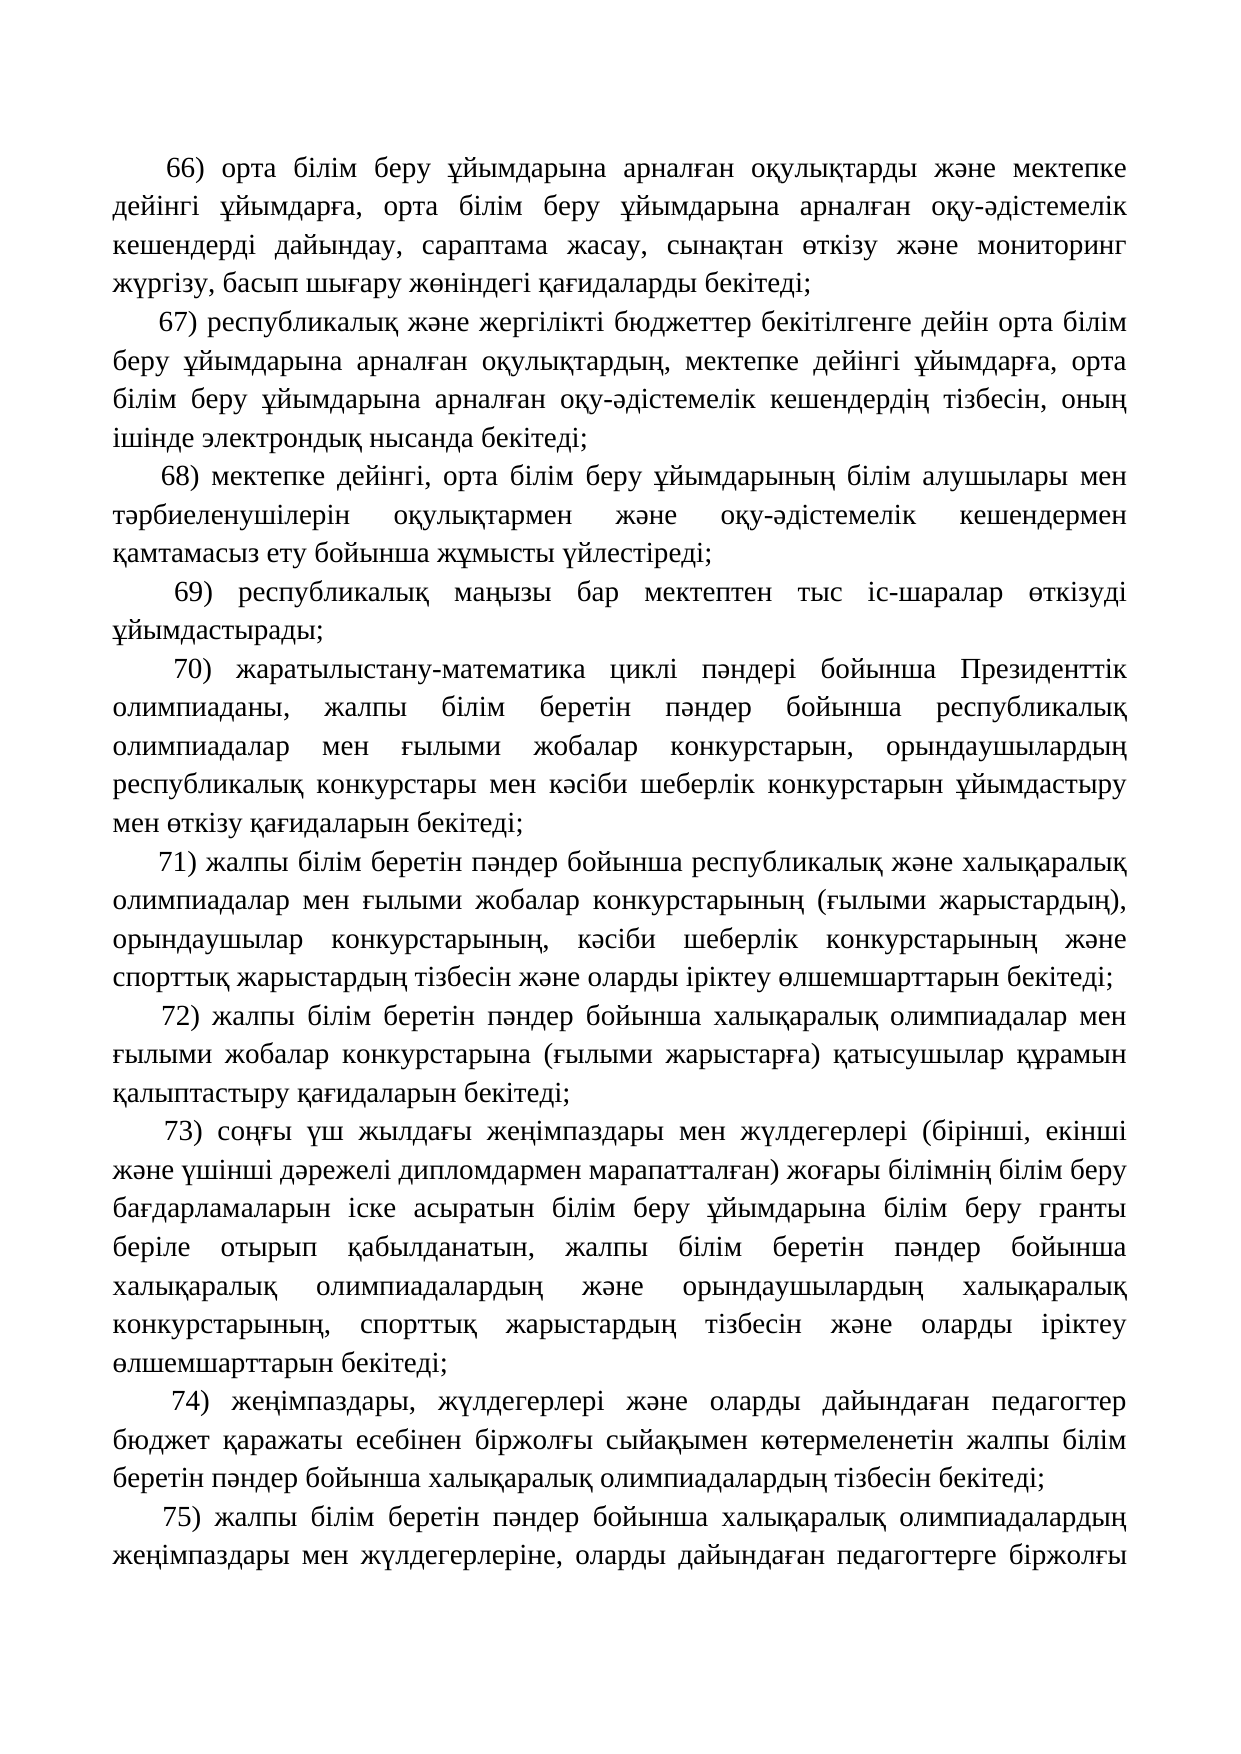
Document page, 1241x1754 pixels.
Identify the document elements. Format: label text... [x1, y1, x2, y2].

text 70) жаратылыстану-математика циклі пәндері бойынша Президенттік олимпиаданы, жалпы білім беретін пәндер бойынша республикалық олимпиадалар мен ғылыми жобалар конкурстарын, орындаушылардың республикалық конкурстары мен кәсіби шеберлік конкурстарын ұйымдастыру мен өткізу қағидаларын бекітеді; [112, 651, 1128, 839]
text 72) жалпы білім беретін пәндер бойынша халықаралық олимпиадалар мен ғылыми жобалар конкурстарына (ғылыми жарыстарға) қатысушылар құрамын қалыптастыру қағидаларын бекітеді; [112, 998, 1128, 1108]
text 67) республикалық және жергілікті бюджеттер бекітілгенге дейін орта білім беру ұйымдарына арналған оқулықтардың, мектепке дейінгі ұйымдарға, орта білім беру ұйымдарына арналған оқу-әдістемелік кешендердің тізбесін, оның ішінде электрондық нысанда бекітеді; [112, 304, 1128, 453]
text 69) республикалық маңызы бар мектептен тыс іс-шаралар өткізуді ұйымдастырады; [112, 574, 1128, 646]
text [112, 1499, 1128, 1571]
text 66) орта білім беру ұйымдарына арналған оқулықтарды және мектепке дейінгі ұйымдарға, орта білім беру ұйымдарына арналған оқу-әдістемелік кешендерді дайындау, сараптама жасау, сынақтан өткізу және мониторинг жүргізу, басып шығару жөніндегі қағидаларды бекітеді; [112, 150, 1128, 299]
text 74) жеңімпаздары, жүлдегерлері және оларды дайындаған педагогтер бюджет қаражаты есебінен біржолғы сыйақымен көтермеленетін жалпы білім беретін пәндер бойынша халықаралық олимпиадалардың тізбесін бекітеді; [112, 1383, 1128, 1494]
text 73) соңғы үш жылдағы жеңімпаздары мен жүлдегерлері (бірінші, екінші және үшінші дәрежелі дипломдармен марапатталған) жоғары білімнің білім беру бағдарламаларын іске асыратын білім беру ұйымдарына білім беру гранты беріле отырып қабылданатын, жалпы білім беретін пәндер бойынша халықаралық олимпиадалардың және орындаушылардың халықаралық конкурстарының, спорттық жарыстардың тізбесін және оларды іріктеу өлшемшарттарын бекітеді; [112, 1113, 1128, 1378]
text 71) жалпы білім беретін пәндер бойынша республикалық және халықаралық олимпиадалар мен ғылыми жобалар конкурстарының (ғылыми жарыстардың), орындаушылар конкурстарының, кәсіби шеберлік конкурстарының және спорттық жарыстардың тізбесін және оларды іріктеу өлшемшарттарын бекітеді; [112, 844, 1128, 993]
text 68) мектепке дейінгі, орта білім беру ұйымдарының білім алушылары мен тәрбиеленушілерін оқулықтармен және оқу-әдістемелік кешендермен қамтамасыз ету бойынша жұмысты үйлестіреді; [112, 458, 1128, 569]
